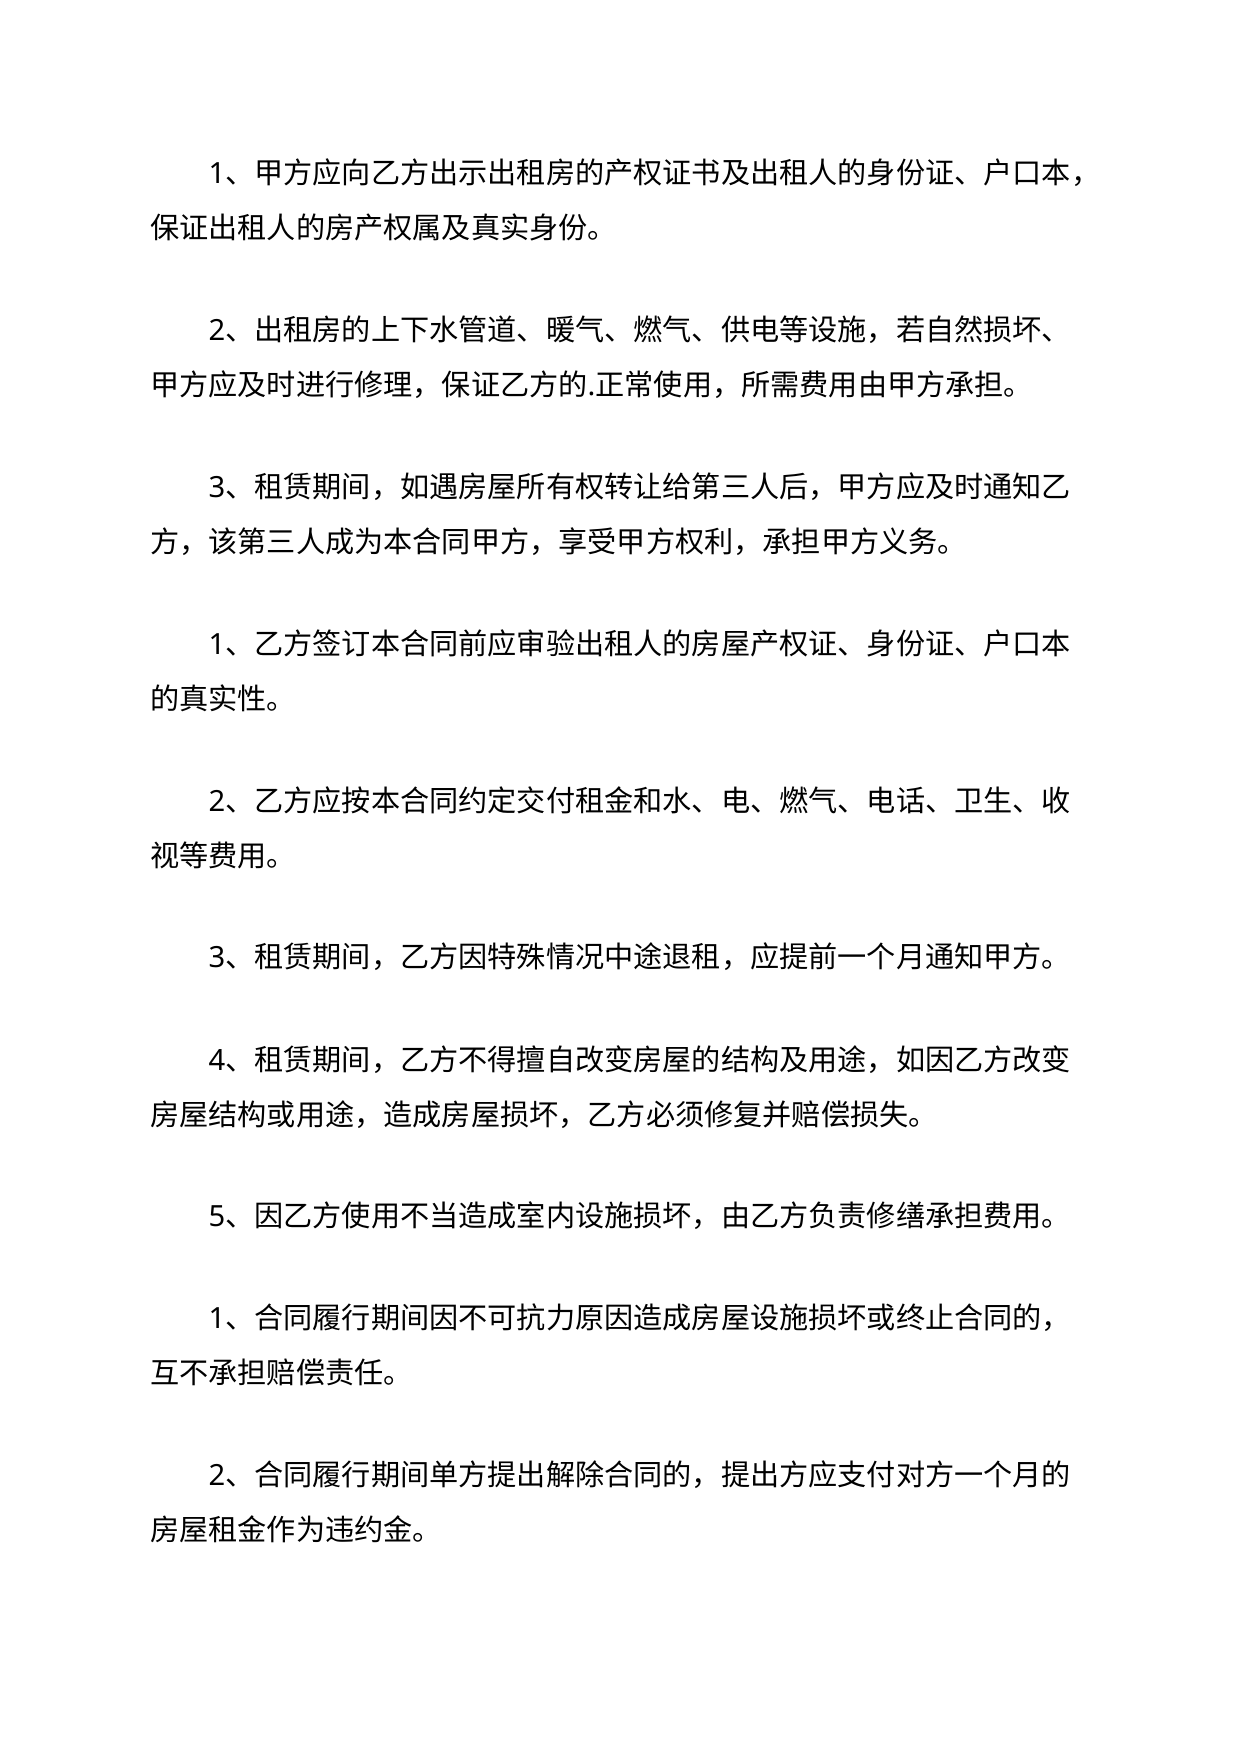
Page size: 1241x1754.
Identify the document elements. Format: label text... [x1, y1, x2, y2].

text 4、租赁期间，乙方不得擅自改变房屋的结构及用途，如因乙方改变房屋结构或用途，造成房屋损坏，乙方必须修复并赔偿损失。 [150, 1036, 1090, 1133]
text 2、出租房的上下水管道、暖气、燃气、供电等设施，若自然损坏、甲方应及时进行修理，保证乙方的.正常使用，所需费用由甲方承担。 [150, 307, 1090, 404]
text 3、租赁期间，如遇房屋所有权转让给第三人后，甲方应及时通知乙方，该第三人成为本合同甲方，享受甲方权利，承担甲方义务。 [150, 464, 1090, 561]
text 1、甲方应向乙方出示出租房的产权证书及出租人的身份证、户口本，保证出租人的房产权属及真实身份。 [150, 150, 1090, 247]
text 1、乙方签订本合同前应审验出租人的房屋产权证、身份证、户口本的真实性。 [150, 621, 1090, 718]
text 3、租赁期间，乙方因特殊情况中途退租，应提前一个月通知甲方。 [150, 934, 1090, 976]
text 2、合同履行期间单方提出解除合同的，提出方应支付对方一个月的房屋租金作为违约金。 [150, 1452, 1090, 1549]
text 1、合同履行期间因不可抗力原因造成房屋设施损坏或终止合同的，互不承担赔偿责任。 [150, 1295, 1090, 1392]
text 5、因乙方使用不当造成室内设施损坏，由乙方负责修缮承担费用。 [150, 1193, 1090, 1235]
text 2、乙方应按本合同约定交付租金和水、电、燃气、电话、卫生、收视等费用。 [150, 777, 1090, 874]
